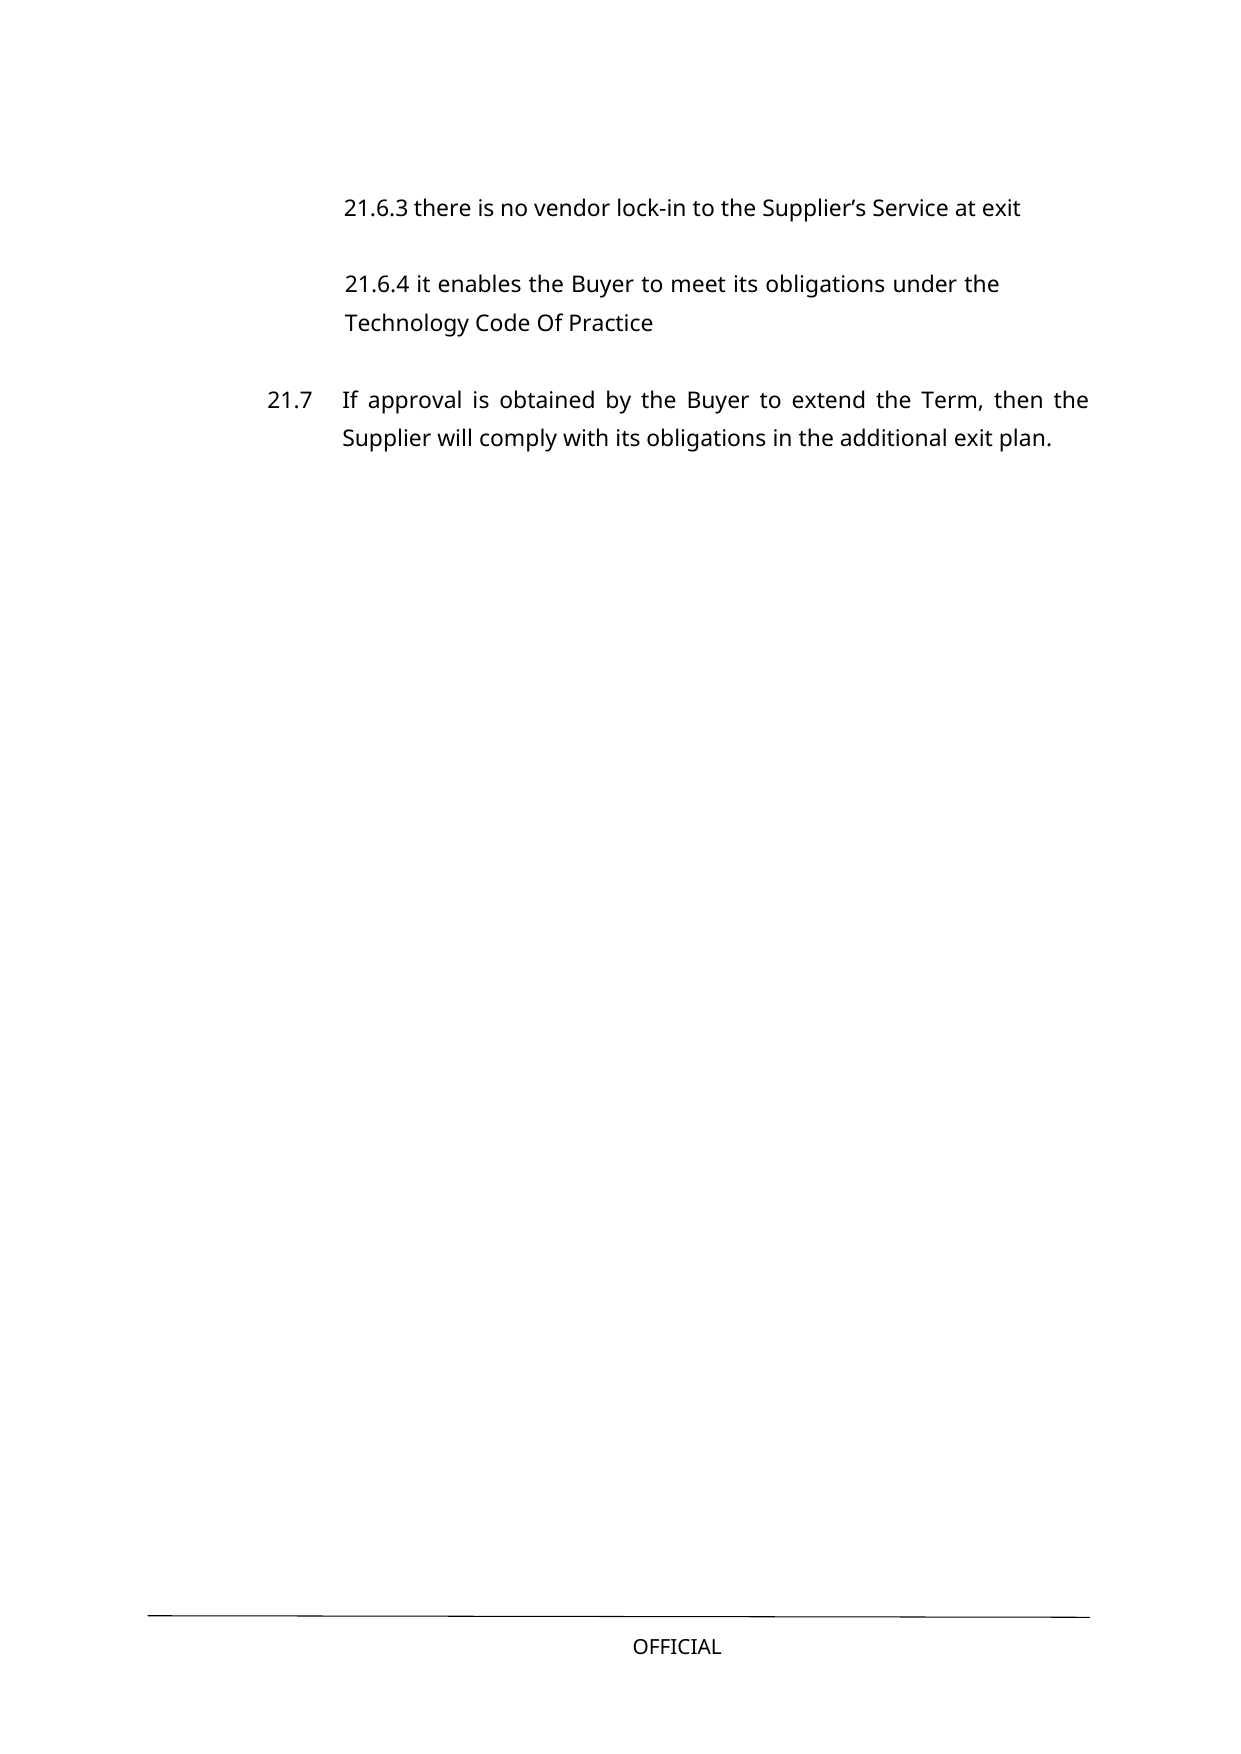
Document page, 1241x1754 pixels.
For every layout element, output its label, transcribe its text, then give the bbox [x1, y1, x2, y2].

list there is no vendor lock-in to the Supplier’s Service at exit [343, 192, 1240, 223]
list If approval is obtained by the Buyer to extend the Term, then the Supplier will comply with its obligations in the additional exit plan. [267, 384, 1090, 454]
list it enables the Buyer to meet its obligations under the Technology Code Of Practice [344, 268, 1090, 338]
